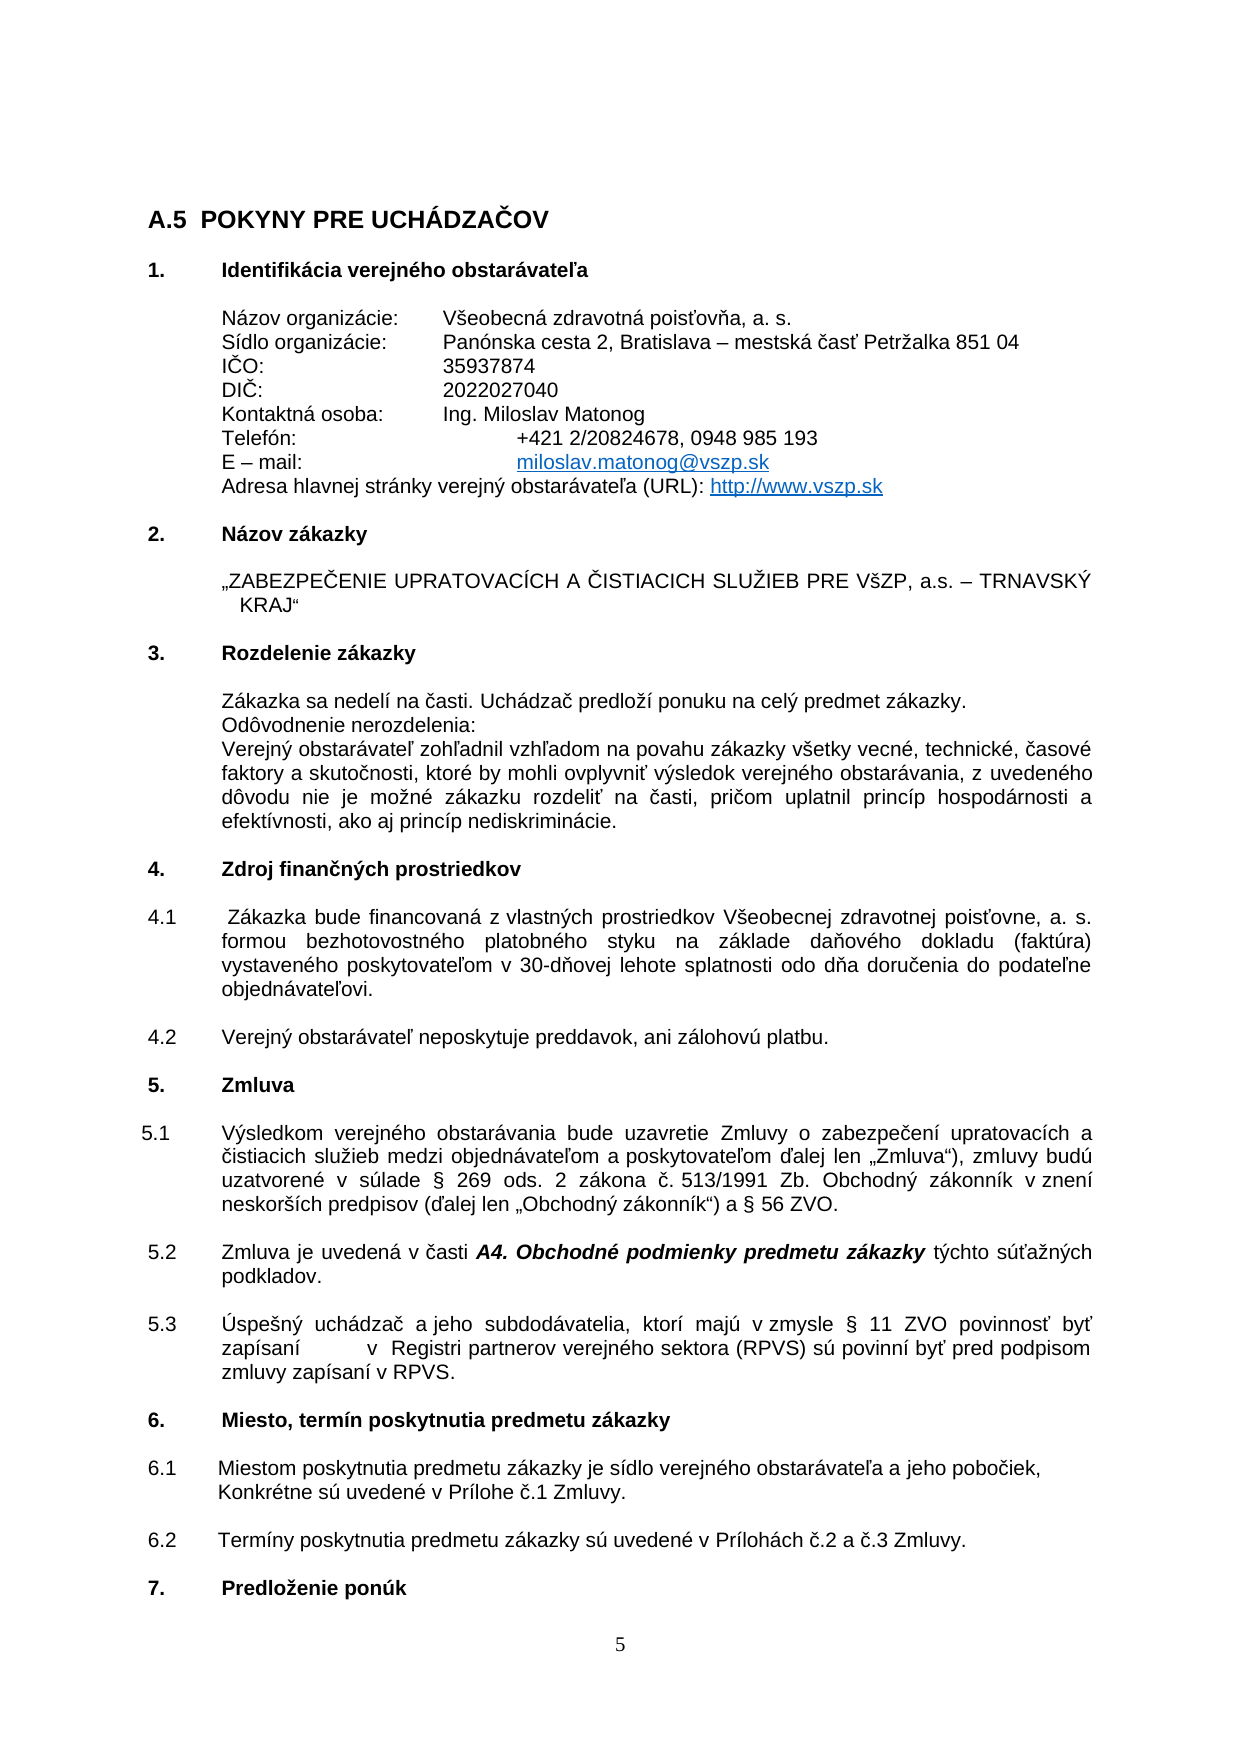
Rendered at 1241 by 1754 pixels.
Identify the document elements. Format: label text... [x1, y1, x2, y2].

text 4.1 Zákazka bude financovaná z vlastných prostriedkov Všeobecnej zdravotnej poisťovne, a. s. formou bezhotovostného platobného styku na základe daňového dokladu (faktúra) vystaveného poskytovateľom v 30-dňovej lehote splatnosti odo dňa doručenia do podateľne objednávateľovi. [148, 905, 1093, 1001]
list Miesto, termín poskytnutia predmetu zákazky [148, 1408, 1093, 1432]
text Telefón: +421 2/20824678, 0948 985 193 [221, 426, 1093, 449]
list Názov zákazky [148, 521, 1093, 545]
list Termíny poskytnutia predmetu zákazky sú uvedené v Prílohách č.2 a č.3 Zmluvy. [148, 1528, 1093, 1552]
text Adresa hlavnej stránky verejný obstarávateľa (URL): http://www.vszp.sk [221, 473, 1093, 497]
list Zmluva je uvedená v časti A4. Obchodné podmienky predmetu zákazky týchto súťažných podkladov. [148, 1240, 1093, 1288]
text Zákazka sa nedelí na časti. Uchádzač predloží ponuku na celý predmet zákazky. [221, 689, 1093, 713]
text DIČ: 2022027040 [221, 378, 1093, 402]
text A.5 POKYNY PRE UCHÁDZAČOV [148, 205, 1093, 234]
list Výsledkom verejného obstarávania bude uzavretie Zmluvy o zabezpečení upratovacích a čistiacich služieb medzi objednávateľom a poskytovateľom ďalej len „Zmluva“), zmluvy budú uzatvorené v súlade § 269 ods. 2 zákona č. 513/1991 Zb. Obchodný zákonník v znení neskorších predpisov (ďalej len „Obchodný zákonník“) a § 56 ZVO. [141, 1120, 1093, 1216]
list Úspešný uchádzač a jeho subdodávatelia, ktorí majú v zmysle § 11 ZVO povinnosť byť zapísaní v Registri partnerov verejného sektora (RPVS) sú povinní byť pred podpisom zmluvy zapísaní v RPVS. [148, 1312, 1093, 1384]
text IČO: 35937874 [221, 354, 1093, 378]
list Identifikácia verejného obstarávateľa [148, 258, 1093, 282]
text Konkrétne sú uvedené v Prílohe č.1 Zmluvy. [177, 1480, 1093, 1504]
text Kontaktná osoba: Ing. Miloslav Matonog [221, 402, 1093, 426]
text Názov organizácie: Všeobecná zdravotná poisťovňa, a. s. [221, 306, 1093, 330]
list Miestom poskytnutia predmetu zákazky je sídlo verejného obstarávateľa a jeho pobočiek, [148, 1456, 1093, 1480]
list Predloženie ponúk [148, 1576, 1093, 1599]
list Verejný obstarávateľ neposkytuje preddavok, ani zálohovú platbu. [148, 1024, 1093, 1048]
list Rozdelenie zákazky [148, 641, 1093, 665]
list Zmluva [148, 1072, 1093, 1096]
text „ZABEZPEČENIE UPRATOVACÍCH A ČISTIACICH SLUŽIEB PRE VšZP, a.s. – TRNAVSKÝ KRAJ“ [221, 569, 1093, 617]
list Zdroj finančných prostriedkov [148, 857, 1093, 881]
text Sídlo organizácie: Panónska cesta 2, Bratislava – mestská časť Petržalka 851 04 [221, 330, 1093, 354]
text E – mail: miloslav.matonog@vszp.sk [221, 449, 1093, 473]
text Odôvodnenie nerozdelenia: [221, 713, 1093, 737]
text Verejný obstarávateľ zohľadnil vzhľadom na povahu zákazky všetky vecné, technické, časové faktory a skutočnosti, ktoré by mohli ovplyvniť výsledok verejného obstarávania, z uvedeného dôvodu nie je možné zákazku rozdeliť na časti, pričom uplatnil princíp hospodárnosti a efektívnosti, ako aj princíp nediskriminácie. [221, 737, 1093, 833]
